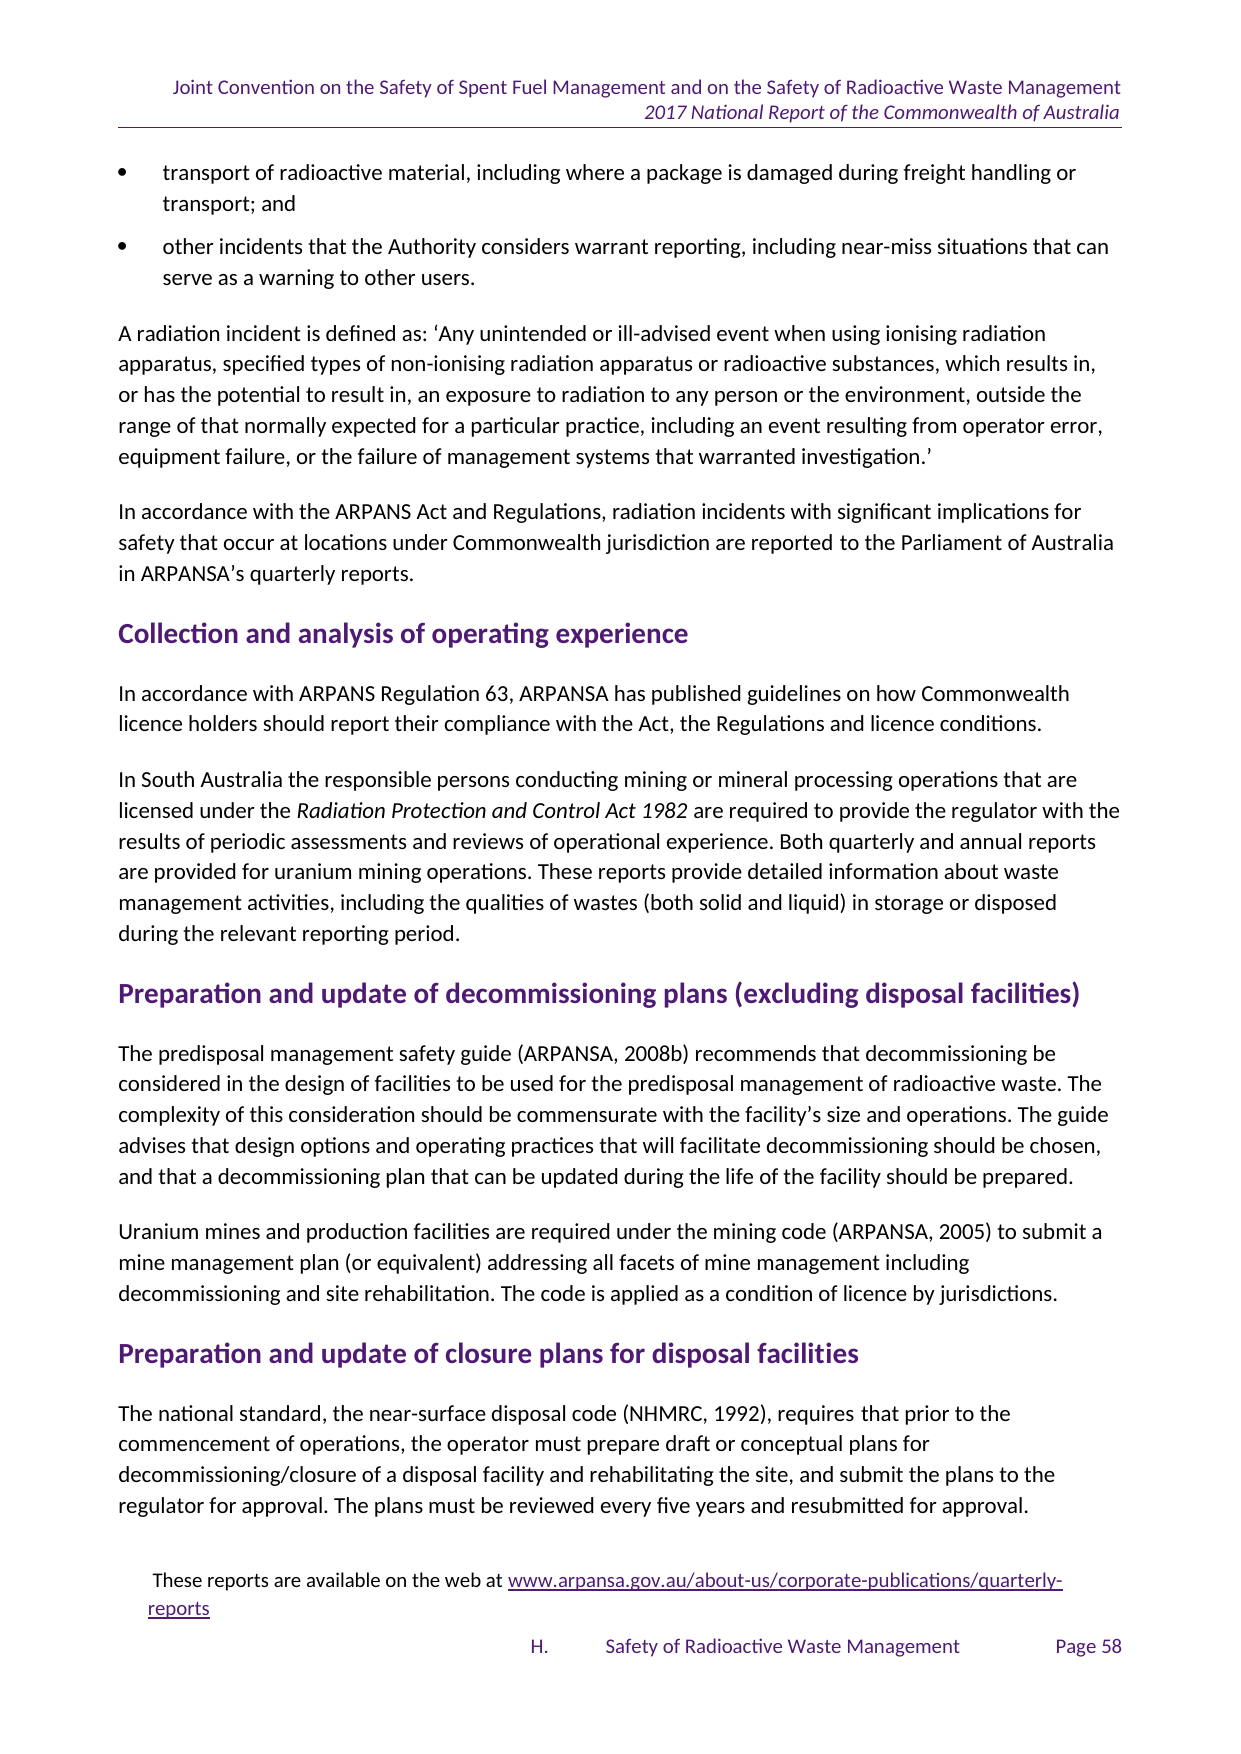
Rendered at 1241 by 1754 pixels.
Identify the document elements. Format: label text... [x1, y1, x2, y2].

text In accordance with ARPANS Regulation 63, ARPANSA has published guidelines on how Commonwealth licence holders should report their compliance with the Act, the Regulations and licence conditions. [118, 679, 1122, 738]
text The predisposal management safety guide (ARPANSA, 2008b) recommends that decommissioning be considered in the design of facilities to be used for the predisposal management of radioactive waste. The complexity of this consideration should be commensurate with the facility’s size and operations. The guide advises that design options and operating practices that will facilitate decommissioning should be chosen, and that a decommissioning plan that can be updated during the life of the facility should be prepared. [118, 1039, 1122, 1190]
list transport of radioactive material, including where a package is damaged during freight handling or transport; and [118, 158, 1122, 217]
text The national standard, the near-surface disposal code (NHMRC, 1992), requires that prior to the commencement of operations, the operator must prepare draft or conceptual plans for decommissioning/closure of a disposal facility and rehabilitating the site, and submit the plans to the regulator for approval. The plans must be reviewed every five years and resubmitted for approval. [118, 1399, 1122, 1519]
text In accordance with the ARPANS Act and Regulations, radiation incidents with significant implications for safety that occur at locations under Commonwealth jurisdiction are reported to the Parliament of Australia in ARPANSA’s quarterly reports. [118, 497, 1122, 587]
text In South Australia the responsible persons conducting mining or mineral processing operations that are licensed under the Radiation Protection and Control Act 1982 are required to provide the regulator with the results of periodic assessments and reviews of operational experience. Both quarterly and annual reports are provided for uranium mining operations. These reports provide detailed information about waste management activities, including the qualities of wastes (both solid and liquid) in storage or disposed during the relevant reporting period. [118, 765, 1122, 947]
list other incidents that the Authority considers warrant reporting, including near-miss situations that can serve as a warning to other users. [118, 232, 1122, 291]
text A radiation incident is defined as: ‘Any unintended or ill-advised event when using ionising radiation apparatus, specified types of non-ionising radiation apparatus or radioactive substances, which results in, or has the potential to result in, an exposure to radiation to any person or the environment, outside the range of that normally expected for a particular practice, including an event resulting from operator error, equipment failure, or the failure of management systems that warranted investigation.’ [118, 319, 1122, 470]
subtitle Collection and analysis of operating experience [118, 615, 1122, 650]
subtitle Preparation and update of decommissioning plans (excluding disposal facilities) [118, 975, 1122, 1010]
subtitle Preparation and update of closure plans for disposal facilities [118, 1335, 1122, 1370]
text Uranium mines and production facilities are required under the mining code (ARPANSA, 2005) to submit a mine management plan (or equivalent) addressing all facets of mine management including decommissioning and site rehabilitation. The code is applied as a condition of licence by jurisdictions. [118, 1217, 1122, 1307]
